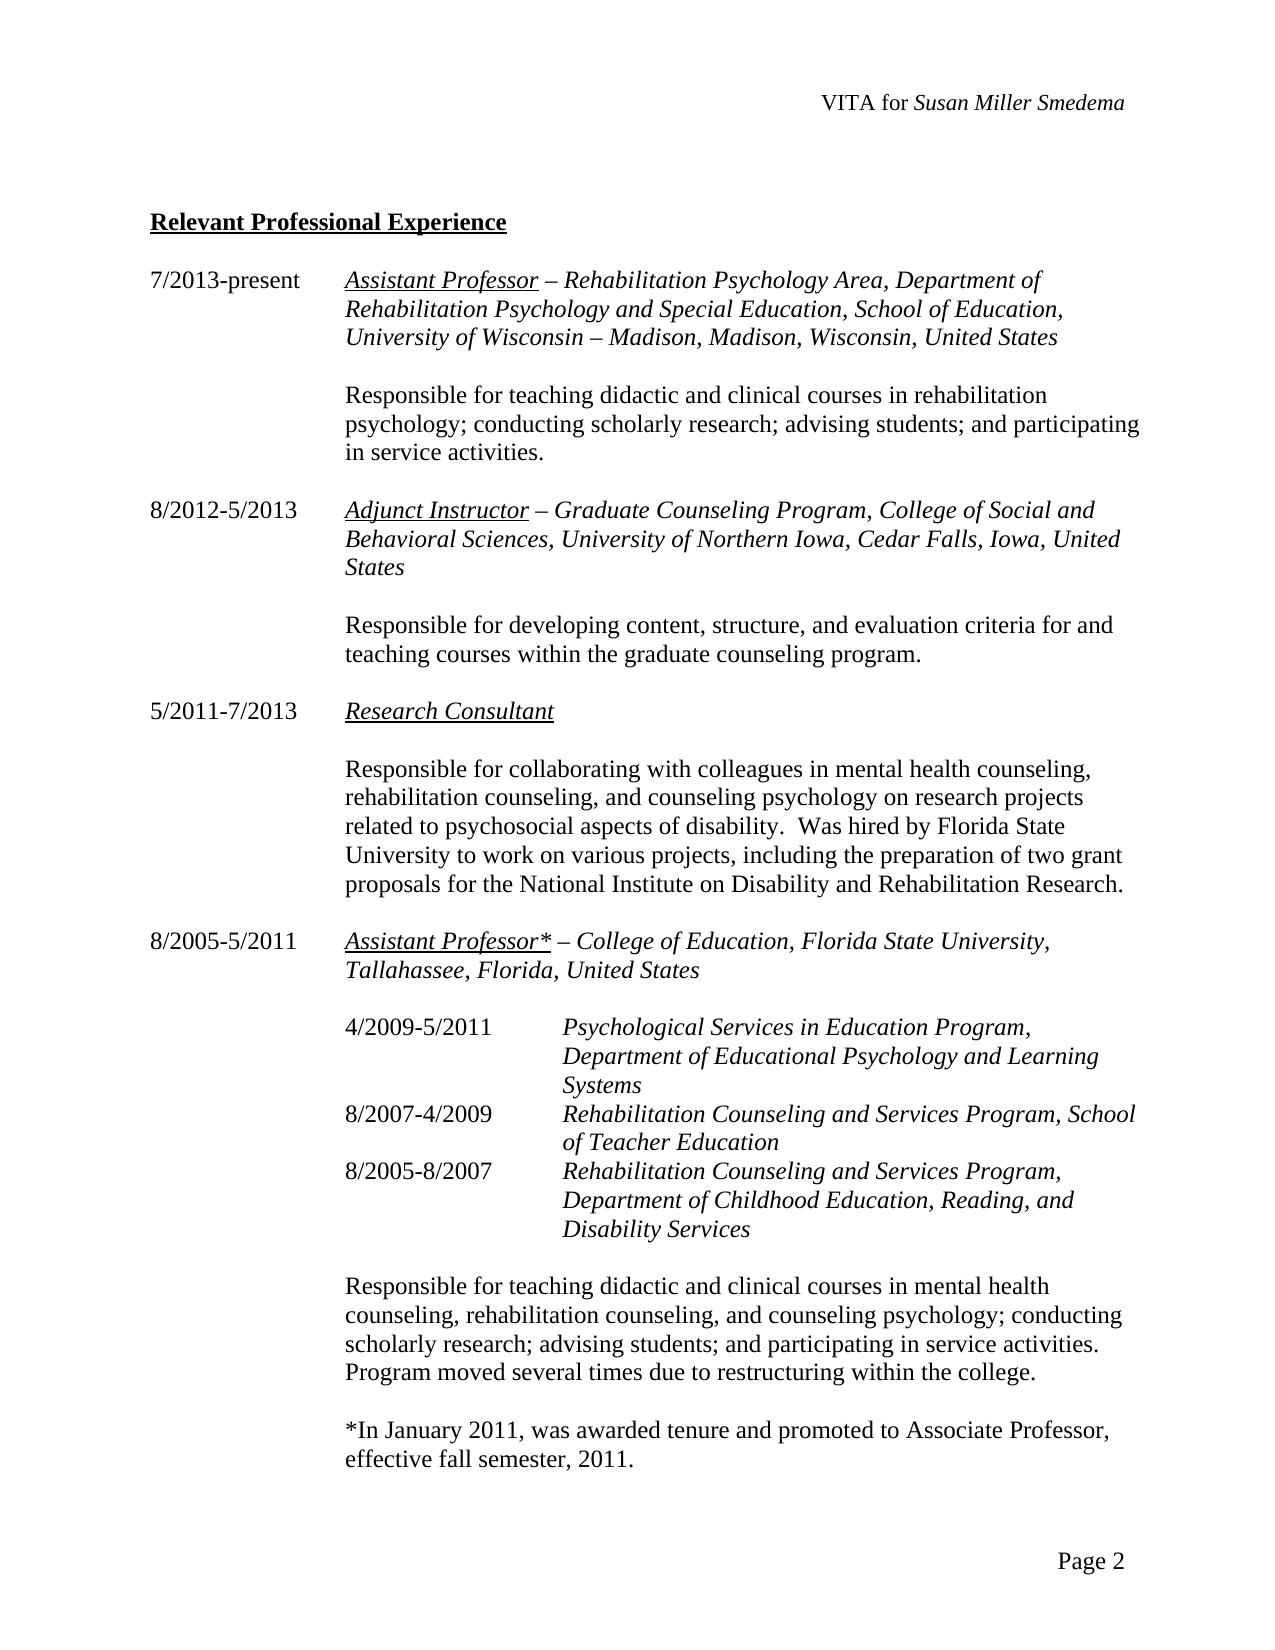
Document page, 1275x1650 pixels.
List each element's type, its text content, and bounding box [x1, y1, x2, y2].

text Responsible for teaching didactic and clinical courses in rehabilitation psychology; conducting scholarly research; advising students; and participating in service activities. [150, 380, 1155, 466]
text 4/2009-5/2011 Psychological Services in Education Program, Department of Educational Psychology and Learning Systems [150, 1012, 1155, 1099]
text 8/2005-5/2011 Assistant Professor* – College of Education, Florida State University, Tallahassee, Florida, United States [150, 926, 1155, 984]
text Responsible for developing content, structure, and evaluation criteria for and teaching courses within the graduate counseling program. [150, 610, 1125, 667]
text 7/2013-present Assistant Professor – Rehabilitation Psychology Area, Department of Rehabilitation Psychology and Special Education, School of Education, University of Wisconsin – Madison, Madison, Wisconsin, United States [150, 265, 1125, 351]
text 8/2005-8/2007 Rehabilitation Counseling and Services Program, Department of Childhood Education, , and Disability Services [150, 1156, 1155, 1242]
text 8/2007-4/2009 Rehabilitation Counseling and Services Program, School of Teacher Education [150, 1099, 1155, 1156]
text 8/2012-5/2013 Adjunct Instructor – Graduate Counseling Program, College of Social and Behavioral Sciences, University of Northern Iowa, Cedar Falls, Iowa, United States [150, 495, 1155, 581]
text Relevant Professional Experience [150, 207, 1125, 236]
text Responsible for collaborating with colleagues in mental health counseling, rehabilitation counseling, and counseling psychology on research projects related to psychosocial aspects of disability. Was hired by Florida State University to work on various projects, including the preparation of two grant proposals for the National Institute on Disability and Rehabilitation Research. [150, 754, 1155, 897]
text 5/2011-7/2013 Research Consultant [150, 696, 1155, 725]
text *In January 2011, was awarded tenure and promoted to Associate Professor, effective fall semester, 2011. [150, 1415, 1155, 1472]
text Responsible for teaching didactic and clinical courses in mental health counseling, rehabilitation counseling, and counseling psychology; conducting scholarly research; advising students; and participating in service activities. Program moved several times due to restructuring within the college. [150, 1271, 1155, 1386]
